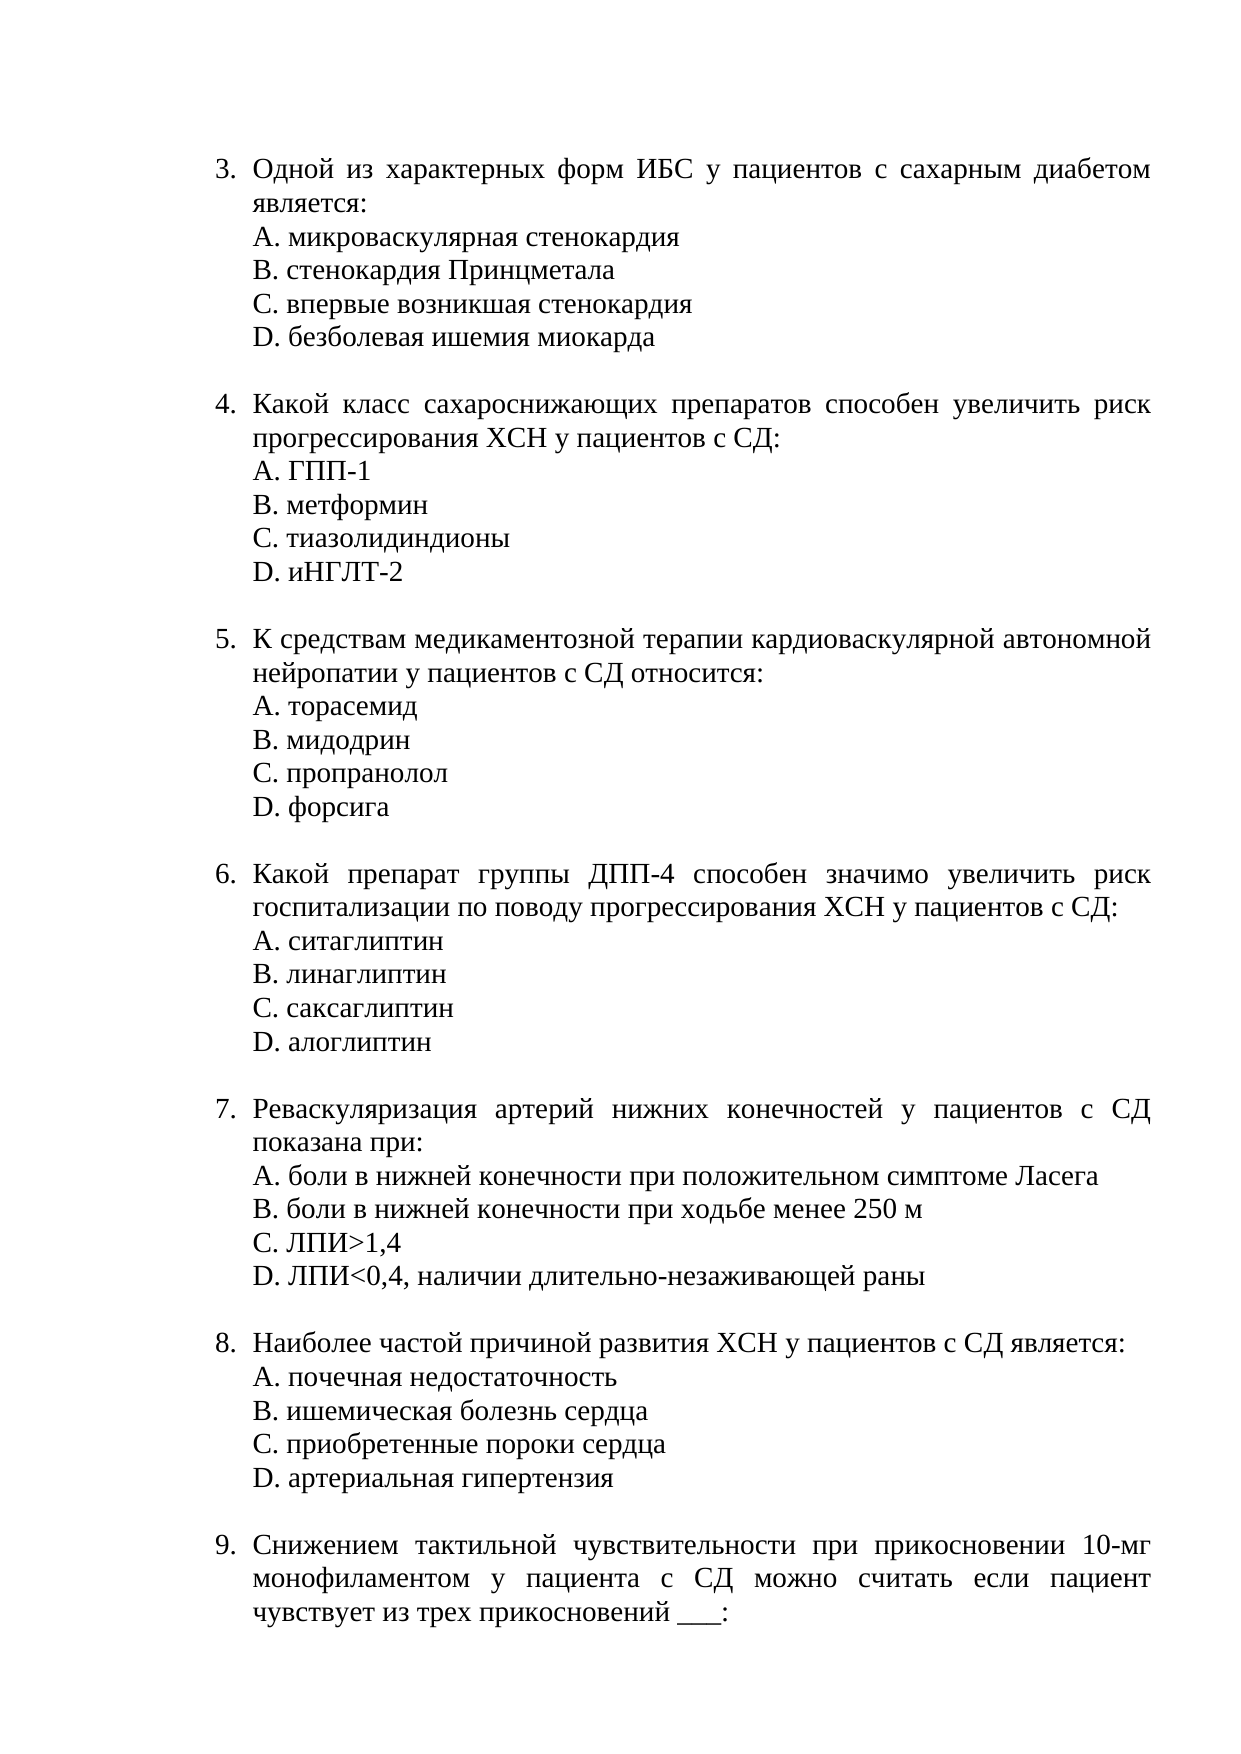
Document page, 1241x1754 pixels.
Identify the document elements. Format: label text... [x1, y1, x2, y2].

list С. ЛПИ˃1,4 [252, 1225, 1152, 1258]
list В. ишемическая болезнь сердца [252, 1393, 1152, 1426]
list А. ситаглиптин [252, 923, 1152, 957]
list В. боли в нижней конечности при ходьбе менее 250 м [252, 1191, 1152, 1225]
list С. саксаглиптин [252, 990, 1152, 1024]
list Реваскуляризация артерий нижних конечностей у пациентов с СД показана при: [215, 1091, 1152, 1158]
list С. приобретенные пороки сердца [252, 1426, 1152, 1460]
list В. мидодрин [252, 722, 1152, 755]
list С. впервые возникшая стенокардия [252, 286, 1152, 319]
list D. артериальная гипертензия [252, 1460, 1152, 1493]
list А. почечная недостаточность [252, 1359, 1152, 1393]
list Одной из характерных форм ИБС у пациентов с сахарным диабетом является: [215, 152, 1152, 219]
list А. ГПП-1 [252, 453, 1152, 487]
list С. тиазолидиндионы [252, 521, 1152, 554]
list Снижением тактильной чувствительности при прикосновении 10-мг монофиламентом у пациента с СД можно считать если пациент чувствует из трех прикосновений ___: [215, 1527, 1152, 1627]
list D. ЛПИ˂0,4, наличии длительно-незаживающей раны [252, 1258, 1152, 1292]
list В. стенокардия Принцметала [252, 252, 1152, 286]
list Какой класс сахароснижающих препаратов способен увеличить риск прогрессирования ХСН у пациентов с СД: [215, 386, 1152, 453]
list А. боли в нижней конечности при положительном симптоме Ласега [252, 1158, 1152, 1191]
list В. метформин [252, 487, 1152, 521]
list А. микроваскулярная стенокардия [252, 219, 1152, 252]
list А. торасемид [252, 688, 1152, 722]
list D. иНГЛТ-2 [252, 554, 1152, 588]
list Наиболее частой причиной развития ХСН у пациентов с СД является: [215, 1326, 1152, 1359]
list D. форсига [252, 789, 1152, 822]
list В. линаглиптин [252, 957, 1152, 990]
list С. пропранолол [252, 755, 1152, 789]
list Какой препарат группы ДПП-4 способен значимо увеличить риск госпитализации по поводу прогрессирования ХСН у пациентов с СД: [215, 856, 1152, 923]
list D. алоглиптин [252, 1024, 1152, 1057]
list D. безболевая ишемия миокарда [252, 319, 1152, 353]
list К средствам медикаментозной терапии кардиоваскулярной автономной нейропатии у пациентов с СД относится: [215, 621, 1152, 688]
